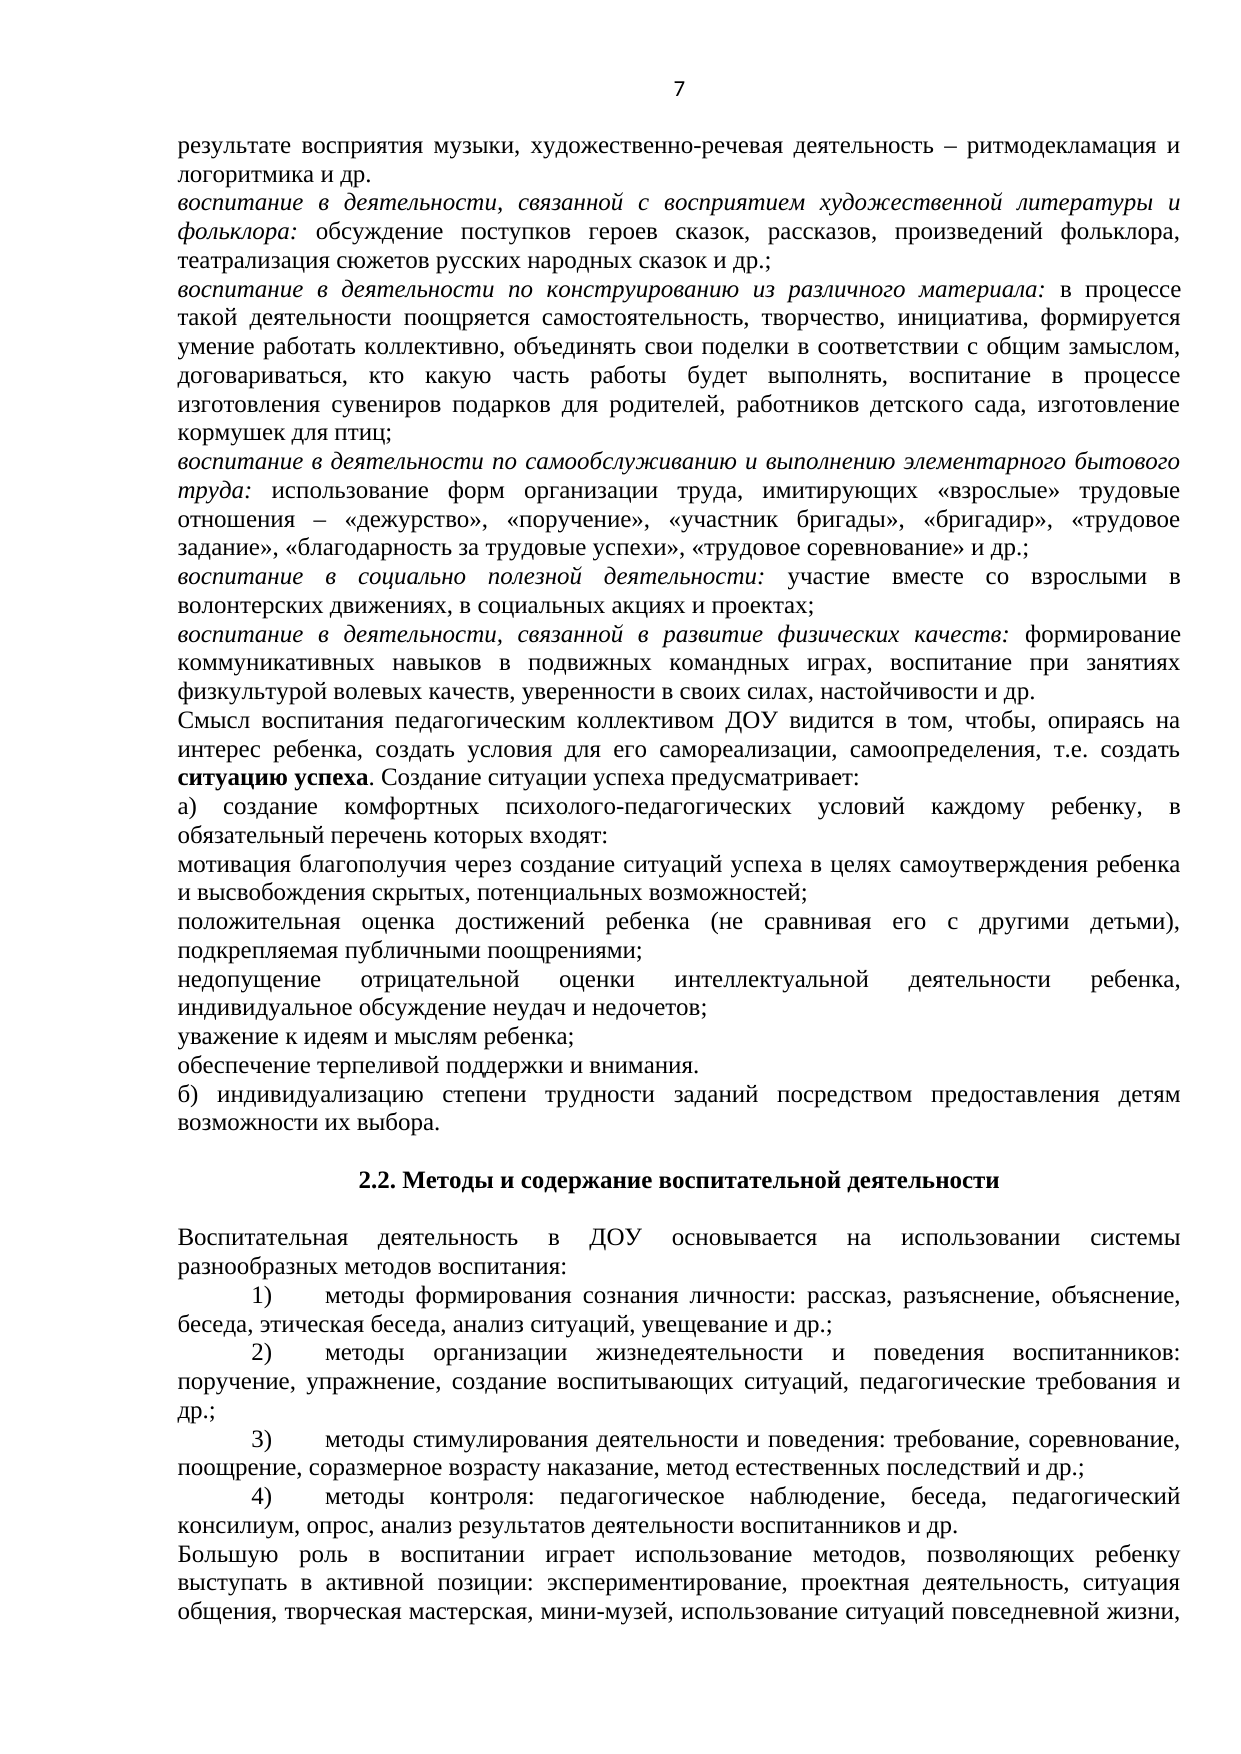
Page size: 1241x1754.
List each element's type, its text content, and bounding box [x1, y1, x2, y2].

text мотивация благополучия через создание ситуаций успеха в целях самоутверждения ребенка и высвобождения скрытых, потенциальных возможностей; [177, 849, 1181, 906]
text недопущение отрицательной оценки интеллектуальной деятельности ребенка, индивидуальное обсуждение неудач и недочетов; [177, 964, 1181, 1021]
text воспитание в деятельности по самообслуживанию и выполнению элементарного бытового труда: использование форм организации труда, имитирующих «взрослые» трудовые отношения – «дежурство», «поручение», «участник бригады», «бригадир», «трудовое задание», «благодарность за трудовые успехи», «трудовое соревнование» и др.; [177, 446, 1181, 561]
list методы стимулирования деятельности и поведения: требование, соревнование, поощрение, соразмерное возрасту наказание, метод естественных последствий и др.; [177, 1424, 1181, 1481]
list методы организации жизнедеятельности и поведения воспитанников: поручение, упражнение, создание воспитывающих ситуаций, педагогические требования и др.; [177, 1337, 1181, 1424]
text воспитание в социально полезной деятельности: участие вместе со взрослыми в волонтерских движениях, в социальных акциях и проектах; [177, 561, 1181, 619]
text уважение к идеям и мыслям ребенка; [177, 1021, 1181, 1050]
text б) индивидуализацию степени трудности заданий посредством предоставления детям возможности их выбора. [177, 1079, 1181, 1136]
list методы контроля: педагогическое наблюдение, беседа, педагогический консилиум, опрос, анализ результатов деятельности воспитанников и др. [177, 1481, 1181, 1539]
list методы формирования сознания личности: рассказ, разъяснение, объяснение, беседа, этическая беседа, анализ ситуаций, увещевание и др.; [177, 1280, 1181, 1337]
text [177, 1539, 1181, 1625]
text воспитание в деятельности по конструированию из различного материала: в процессе такой деятельности поощряется самостоятельность, творчество, инициатива, формируется умение работать коллективно, объединять свои поделки в соответствии с общим замыслом, договариваться, кто какую часть работы будет выполнять, воспитание в процессе изготовления сувениров подарков для родителей, работников детского сада, изготовление кормушек для птиц; [177, 274, 1181, 446]
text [177, 130, 1181, 187]
text положительная оценка достижений ребенка (не сравнивая его с другими детьми), подкрепляемая публичными поощрениями; [177, 906, 1181, 964]
text обеспечение терпеливой поддержки и внимания. [177, 1050, 1181, 1079]
text воспитание в деятельности, связанной в развитие физических качеств: формирование коммуникативных навыков в подвижных командных играх, воспитание при занятиях физкультурой волевых качеств, уверенности в своих силах, настойчивости и др. [177, 619, 1181, 705]
text Смысл воспитания педагогическим коллективом ДОУ видится в том, чтобы, опираясь на интерес ребенка, создать условия для его самореализации, самоопределения, т.е. создать ситуацию успеха. Создание ситуации успеха предусматривает: [177, 705, 1181, 791]
text Воспитательная деятельность в ДОУ основывается на использовании системы разнообразных методов воспитания: [177, 1222, 1181, 1280]
text 2.2. Методы и содержание воспитательной деятельности [177, 1165, 1181, 1194]
text воспитание в деятельности, связанной с восприятием художественной литературы и фольклора: обсуждение поступков героев сказок, рассказов, произведений фольклора, театрализация сюжетов русских народных сказок и др.; [177, 187, 1181, 274]
text а) создание комфортных психолого-педагогических условий каждому ребенку, в обязательный перечень которых входят: [177, 791, 1181, 849]
